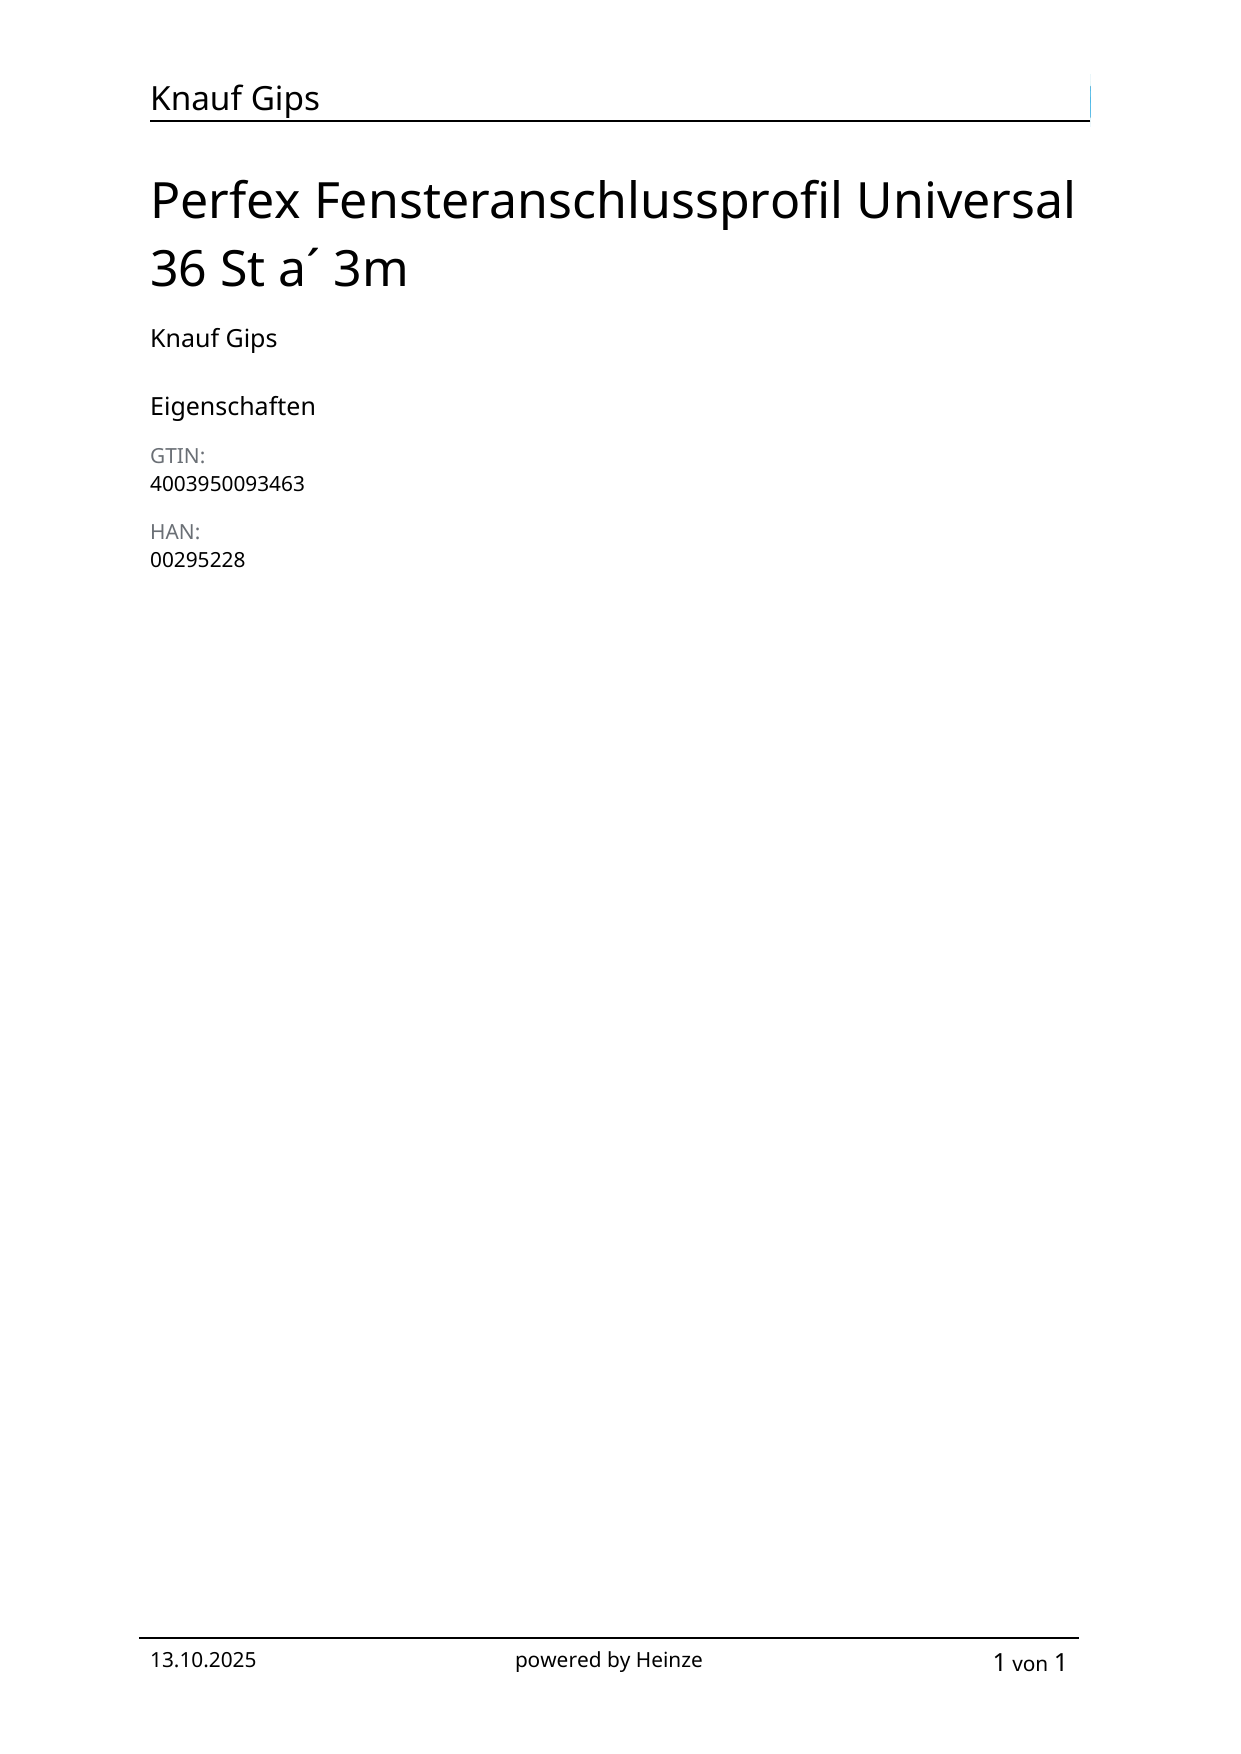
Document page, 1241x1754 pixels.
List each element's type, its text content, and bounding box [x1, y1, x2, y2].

text Perfex Fensteranschlussprofil Universal 36 St a´ 3m [150, 165, 1090, 301]
text Eigenschaften [150, 388, 1090, 422]
text Knauf Gips [150, 320, 1090, 354]
text GTIN: [150, 441, 1090, 469]
text HAN: [150, 517, 1090, 545]
text 4003950093463 [150, 469, 1090, 498]
text 00295228 [150, 545, 1090, 574]
